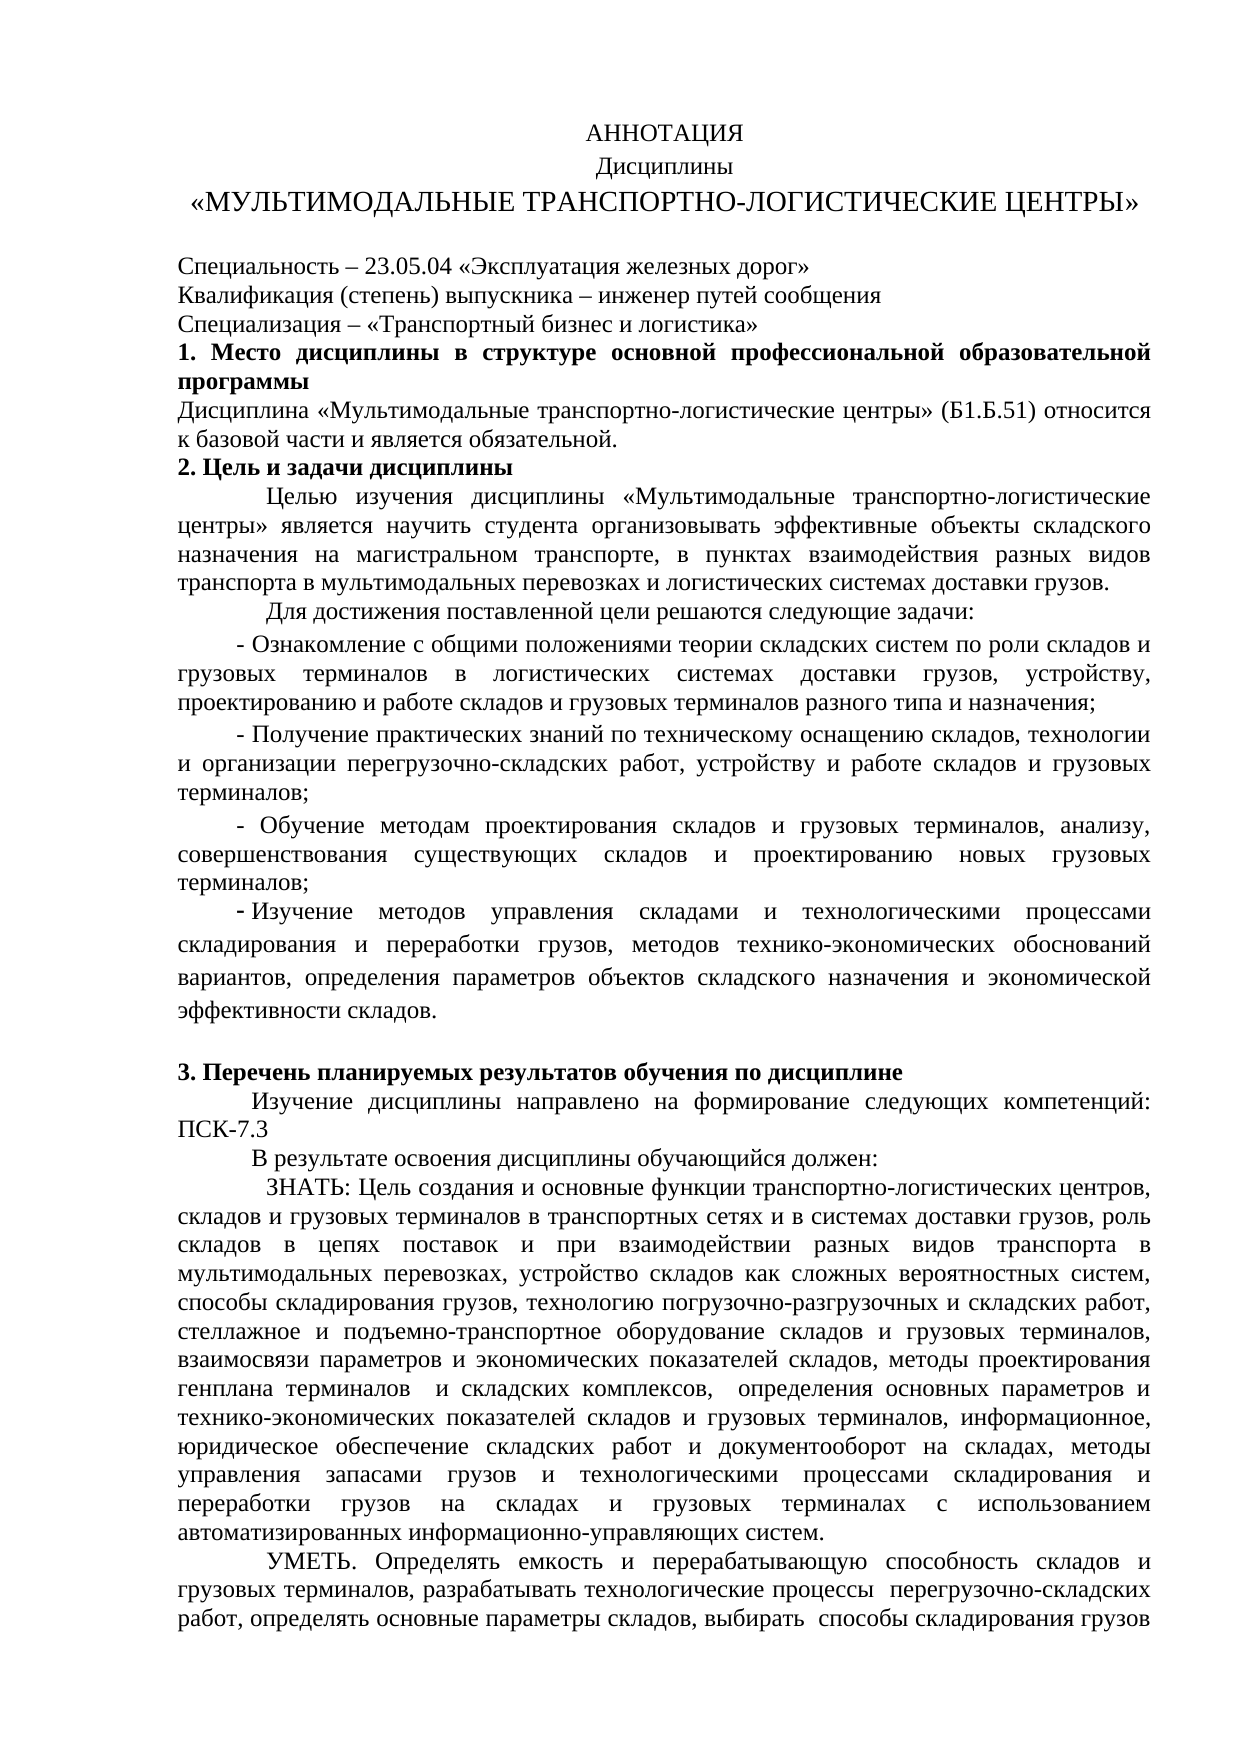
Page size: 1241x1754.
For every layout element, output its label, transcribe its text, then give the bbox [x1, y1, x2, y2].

text Специализация – «Транспортный бизнес и логистика» [177, 309, 1152, 337]
text - Ознакомление с общими положениями теории складских систем по роли складов и грузовых терминалов в логистических системах доставки грузов, устройству, проектированию и работе складов и грузовых терминалов разного типа и назначения; [177, 629, 1152, 715]
text - Получение практических знаний по техническому оснащению складов, технологии и организации перегрузочно-складских работ, устройству и работе складов и грузовых терминалов; [177, 719, 1152, 806]
text - Обучение методам проектирования складов и грузовых терминалов, анализу, совершенствования существующих складов и проектированию новых грузовых терминалов; [177, 810, 1152, 896]
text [177, 1546, 1152, 1632]
text Дисциплины [177, 151, 1152, 180]
text Специальность – 23.05.04 «Эксплуатация железных дорог» [177, 251, 1152, 280]
text Для достижения поставленной цели решаются следующие задачи: [177, 596, 1152, 625]
text 3. Перечень планируемых результатов обучения по дисциплине [177, 1057, 1152, 1086]
text Целью изучения дисциплины «Мультимодальные транспортно-логистические центры» является научить студента организовывать эффективные объекты складского назначения на магистральном транспорте, в пунктах взаимодействия разных видов транспорта в мультимодальных перевозках и логистических системах доставки грузов. [177, 481, 1152, 596]
text Дисциплина «Мультимодальные транспортно-логистические центры» (Б1.Б.51) относится к базовой части и является обязательной. [177, 395, 1152, 452]
text Изучение дисциплины направлено на формирование следующих компетенций: ПСК-7.3 [177, 1086, 1152, 1143]
text Квалификация (степень) выпускника – инженер путей сообщения [177, 280, 1152, 309]
text ЗНАТЬ: Цель создания и основные функции транспортно-логистических центров, складов и грузовых терминалов в транспортных сетях и в системах доставки грузов, роль складов в цепях поставок и при взаимодействии разных видов транспорта в мультимодальных перевозках, устройство складов как сложных вероятностных систем, способы складирования грузов, технологию погрузочно-разгрузочных и складских работ, стеллажное и подъемно-транспортное оборудование складов и грузовых терминалов, взаимосвязи параметров и экономических показателей складов, методы проектирования генплана терминалов и складских комплексов, определения основных параметров и технико-экономических показателей складов и грузовых терминалов, информационное, юридическое обеспечение складских работ и документооборот на складах, методы управления запасами грузов и технологическими процессами складирования и переработки грузов на складах и грузовых терминалах с использованием автоматизированных информационно-управляющих систем. [177, 1172, 1152, 1546]
text 1. Место дисциплины в структуре основной профессиональной образовательной программы [177, 337, 1152, 395]
text АННОТАЦИЯ [177, 118, 1152, 147]
text 2. Цель и задачи дисциплины [177, 452, 1152, 481]
text В результате освоения дисциплины обучающийся должен: [177, 1143, 1152, 1172]
list Изучение методов управления складами и технологическими процессами складирования и переработки грузов, методов технико-экономических обоснований вариантов, определения параметров объектов складского назначения и экономической эффективности складов. [177, 896, 1152, 1024]
text «МУЛЬТИМОДАЛЬНЫЕ ТРАНСПОРТНО-ЛОГИСТИЧЕСКИЕ ЦЕНТРЫ» [177, 184, 1152, 218]
